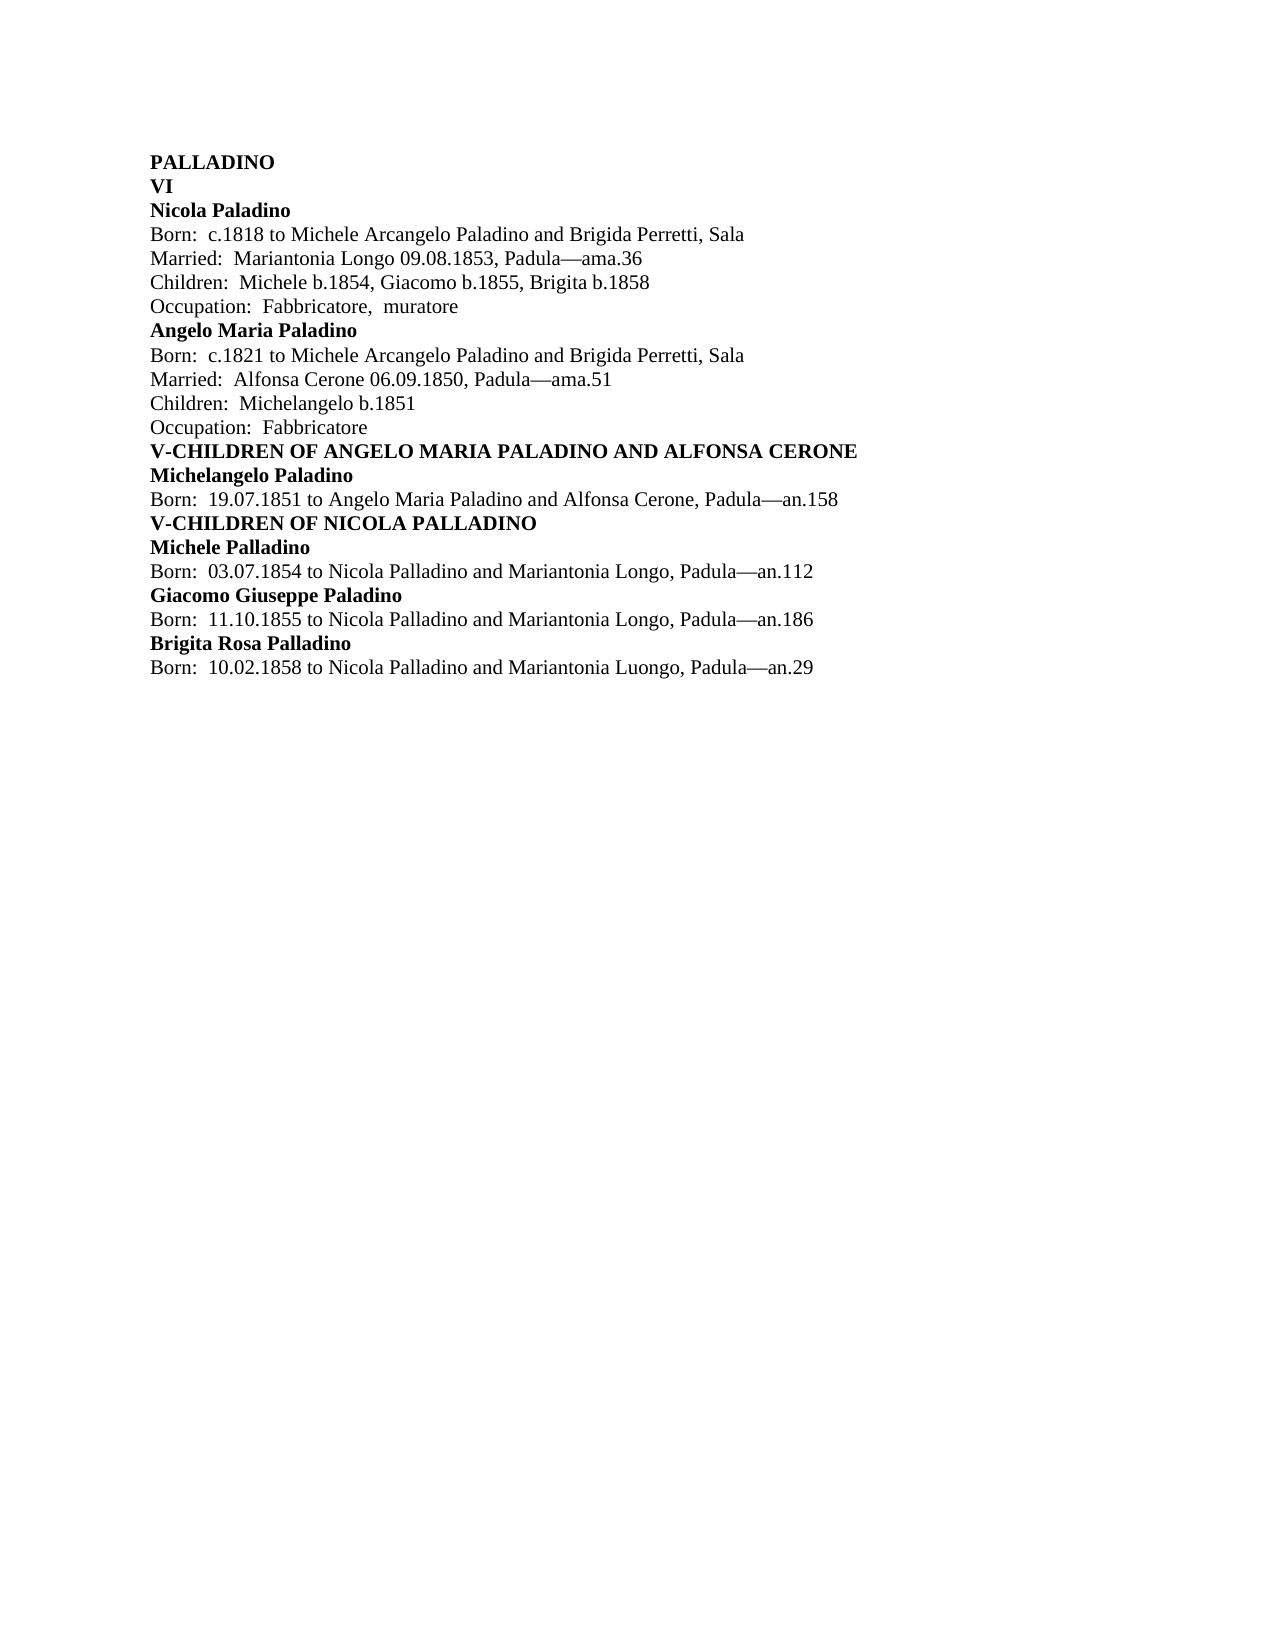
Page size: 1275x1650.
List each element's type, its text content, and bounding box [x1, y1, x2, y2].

text Nicola Paladino [150, 198, 1125, 222]
text Born: c.1818 to Michele Arcangelo Paladino and Brigida Perretti, Sala [150, 222, 1125, 246]
text Married: Alfonsa Cerone 06.09.1850, Padula—ama.51 [150, 367, 1125, 391]
text Born: 19.07.1851 to Angelo Maria Paladino and Alfonsa Cerone, Padula—an.158 [150, 487, 1125, 511]
text VI [150, 174, 1125, 198]
text Children: Michelangelo b.1851 [150, 391, 1125, 415]
text V-CHILDREN OF NICOLA PALLADINO [150, 511, 1125, 535]
text Michelangelo Paladino [150, 463, 1125, 487]
text Children: Michele b.1854, Giacomo b.1855, Brigita b.1858 [150, 270, 1125, 294]
text Giacomo Giuseppe Paladino [150, 583, 1125, 607]
text Born: c.1821 to Michele Arcangelo Paladino and Brigida Perretti, Sala [150, 342, 1125, 367]
text Occupation: Fabbricatore, muratore [150, 294, 1125, 318]
text Angelo Maria Paladino [150, 318, 1125, 342]
text PALLADINO [150, 150, 1125, 174]
text Michele Palladino [150, 535, 1125, 559]
text V-CHILDREN OF ANGELO MARIA PALADINO AND ALFONSA CERONE [150, 439, 1125, 463]
text Born: 10.02.1858 to Nicola Palladino and Mariantonia Luongo, Padula—an.29 [150, 655, 1125, 679]
text Occupation: Fabbricatore [150, 415, 1125, 439]
text Born: 03.07.1854 to Nicola Palladino and Mariantonia Longo, Padula—an.112 [150, 559, 1125, 583]
text Married: Mariantonia Longo 09.08.1853, Padula—ama.36 [150, 246, 1125, 270]
text Born: 11.10.1855 to Nicola Palladino and Mariantonia Longo, Padula—an.186 [150, 607, 1125, 631]
text Brigita Rosa Palladino [150, 631, 1125, 655]
